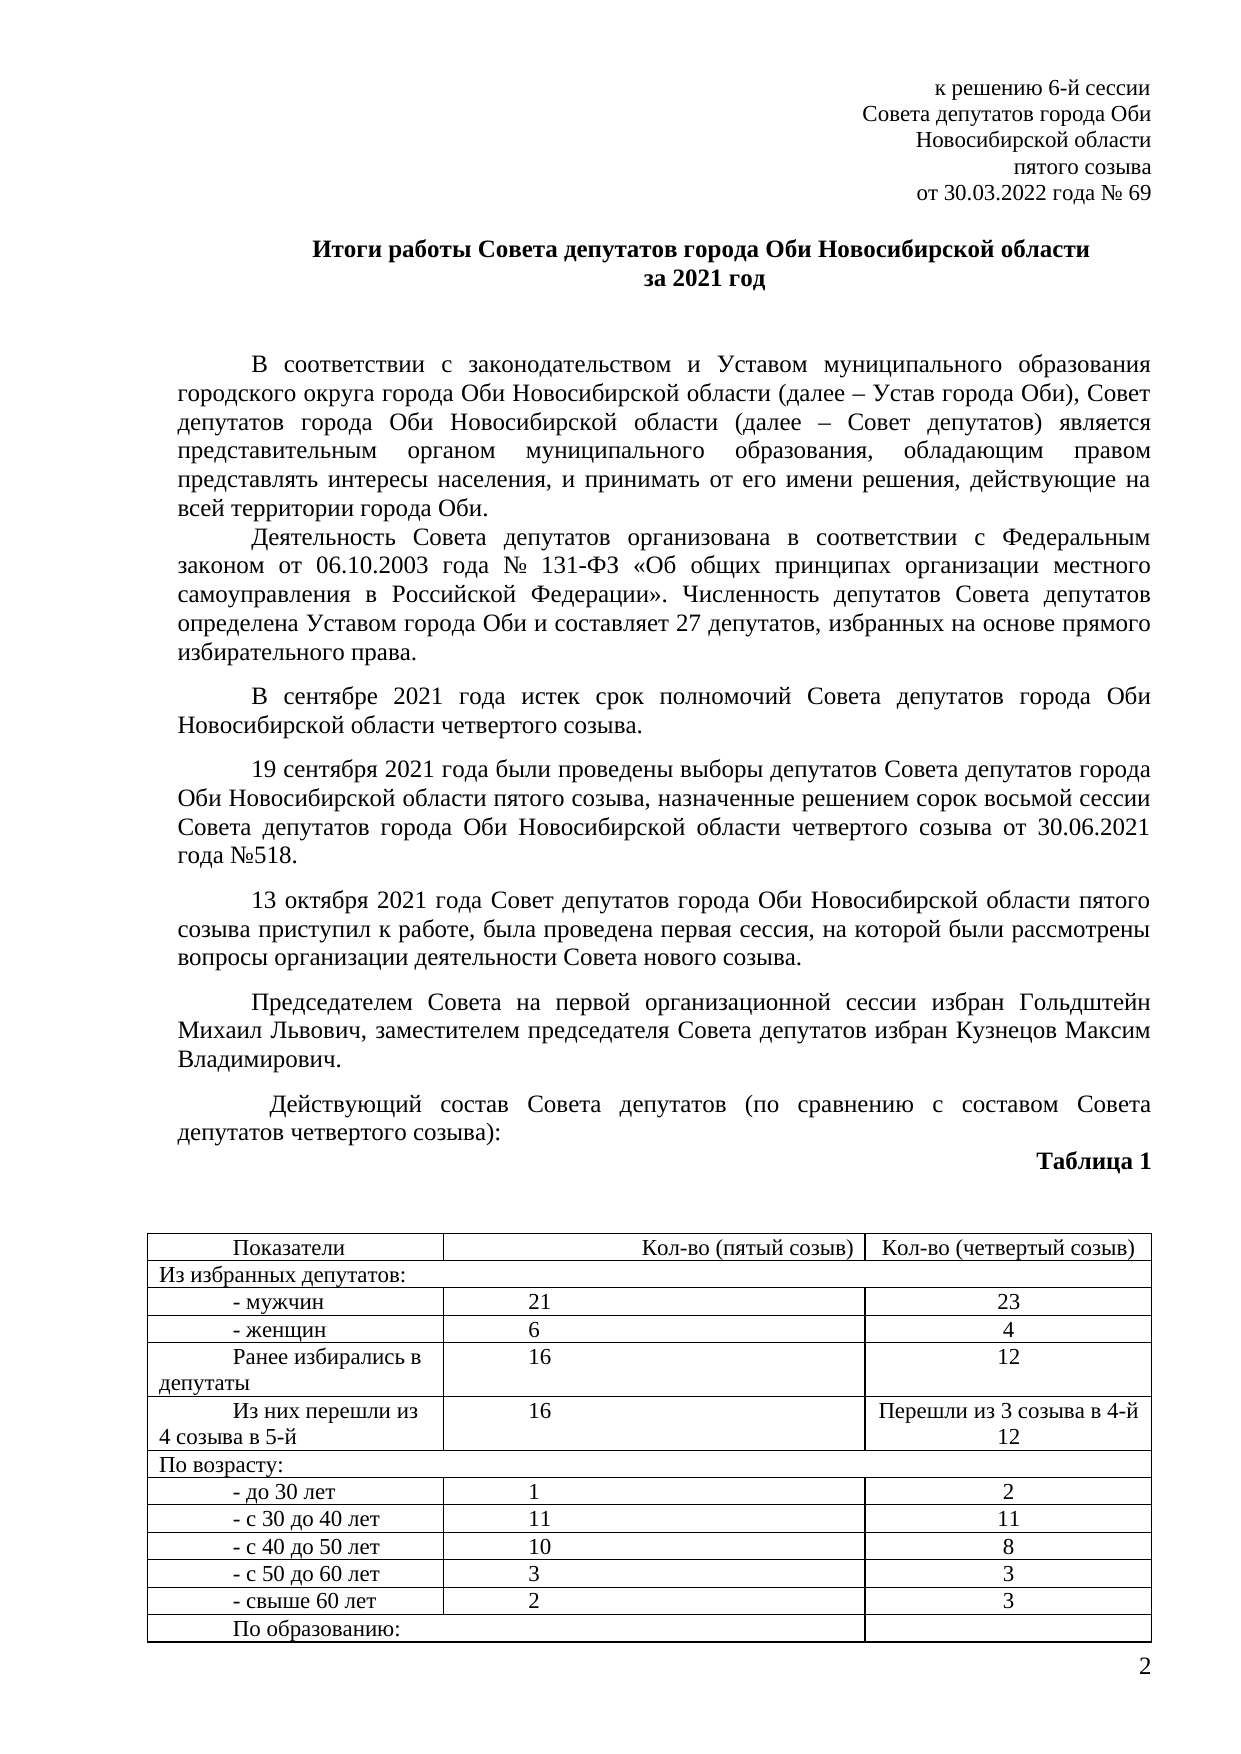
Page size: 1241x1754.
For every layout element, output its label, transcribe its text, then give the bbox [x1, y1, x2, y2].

table_cell - с 40 до 50 лет [148, 1533, 443, 1559]
table_cell По возрасту: [148, 1451, 1151, 1477]
table_header Кол-во (четвертый созыв) [866, 1234, 1151, 1260]
table_cell 3 [444, 1560, 864, 1587]
text Новосибирской области [177, 127, 1152, 153]
table_cell 10 [444, 1533, 864, 1559]
table_header Показатели [148, 1234, 443, 1260]
text 13 октября 2021 года Совет депутатов города Оби Новосибирской области пятого созыва приступил к работе, была проведена первая сессия, на которой были рассмотрены вопросы организации деятельности Совета нового созыва. [177, 885, 1152, 971]
table_cell 3 [866, 1588, 1151, 1614]
table_cell 2 [444, 1588, 864, 1614]
text 19 сентября 2021 года были проведены выборы депутатов Совета депутатов города Оби Новосибирской области пятого созыва, назначенные решением сорок восьмой сессии Совета депутатов города Оби Новосибирской области четвертого созыва от 30.06.2021 года №518. [177, 754, 1152, 869]
table_cell 1 [444, 1478, 864, 1504]
text Совета депутатов города Оби [177, 100, 1152, 127]
text пятого созыва [177, 153, 1152, 179]
text Деятельность Совета депутатов организована в соответствии с Федеральным законом от 06.10.2003 года № 131-ФЗ «Об общих принципах организации местного самоуправления в Российской Федерации». Численность депутатов Совета депутатов определена Уставом города Оби и составляет 27 депутатов, избранных на основе прямого избирательного права. [177, 522, 1152, 666]
table_cell Ранее избирались в депутаты [148, 1343, 443, 1396]
table_cell - мужчин [148, 1288, 443, 1315]
text Итоги работы Совета депутатов города Оби Новосибирской области [177, 234, 1152, 263]
table_cell 23 [866, 1288, 1151, 1315]
text за 2021 год [177, 263, 1152, 292]
text Действующий состав Совета депутатов (по сравнению с составом Совета депутатов четвертого созыва): [177, 1089, 1152, 1146]
table_cell 8 [866, 1533, 1151, 1559]
table_cell Из них перешли из 4 созыва в 5-й [148, 1397, 443, 1449]
table_cell 3 [866, 1560, 1151, 1587]
table_cell - до 30 лет [148, 1478, 443, 1504]
text к решению 6-й сессии [177, 74, 1152, 100]
table_cell 21 [444, 1288, 864, 1315]
table_header Кол-во (пятый созыв) [444, 1234, 864, 1260]
table_cell По образованию: [148, 1615, 864, 1641]
table_cell 16 [444, 1397, 864, 1449]
table_cell - с 30 до 40 лет [148, 1505, 443, 1532]
text Таблица 1 [177, 1146, 1152, 1175]
text от 30.03.2022 года № 69 [177, 179, 1152, 206]
text Председателем Совета на первой организационной сессии избран Гольдштейн Михаил Львович, заместителем председателя Совета депутатов избран Кузнецов Максим Владимирович. [177, 987, 1152, 1073]
table_cell 16 [444, 1343, 864, 1396]
table_cell 6 [444, 1316, 864, 1342]
table_cell 11 [444, 1505, 864, 1532]
text В сентябре 2021 года истек срок полномочий Совета депутатов города Оби Новосибирской области четвертого созыва. [177, 681, 1152, 739]
table_cell 11 [866, 1505, 1151, 1532]
table_cell 12 [866, 1343, 1151, 1396]
table_cell 2 [866, 1478, 1151, 1504]
table_cell [866, 1615, 1151, 1641]
table_cell Из избранных депутатов: [148, 1261, 1151, 1287]
table_cell - с 50 до 60 лет [148, 1560, 443, 1587]
table_cell 4 [866, 1316, 1151, 1342]
text В соответствии с законодательством и Уставом муниципального образования городского округа города Оби Новосибирской области (далее – Устав города Оби), Совет депутатов города Оби Новосибирской области (далее – Совет депутатов) является представительным органом муниципального образования, обладающим правом представлять интересы населения, и принимать от его имени решения, действующие на всей территории города Оби. [177, 349, 1152, 522]
table_cell - женщин [148, 1316, 443, 1342]
table_cell Перешли из 3 созыва в 4-й 12 [866, 1397, 1151, 1449]
table_cell - свыше 60 лет [148, 1588, 443, 1614]
